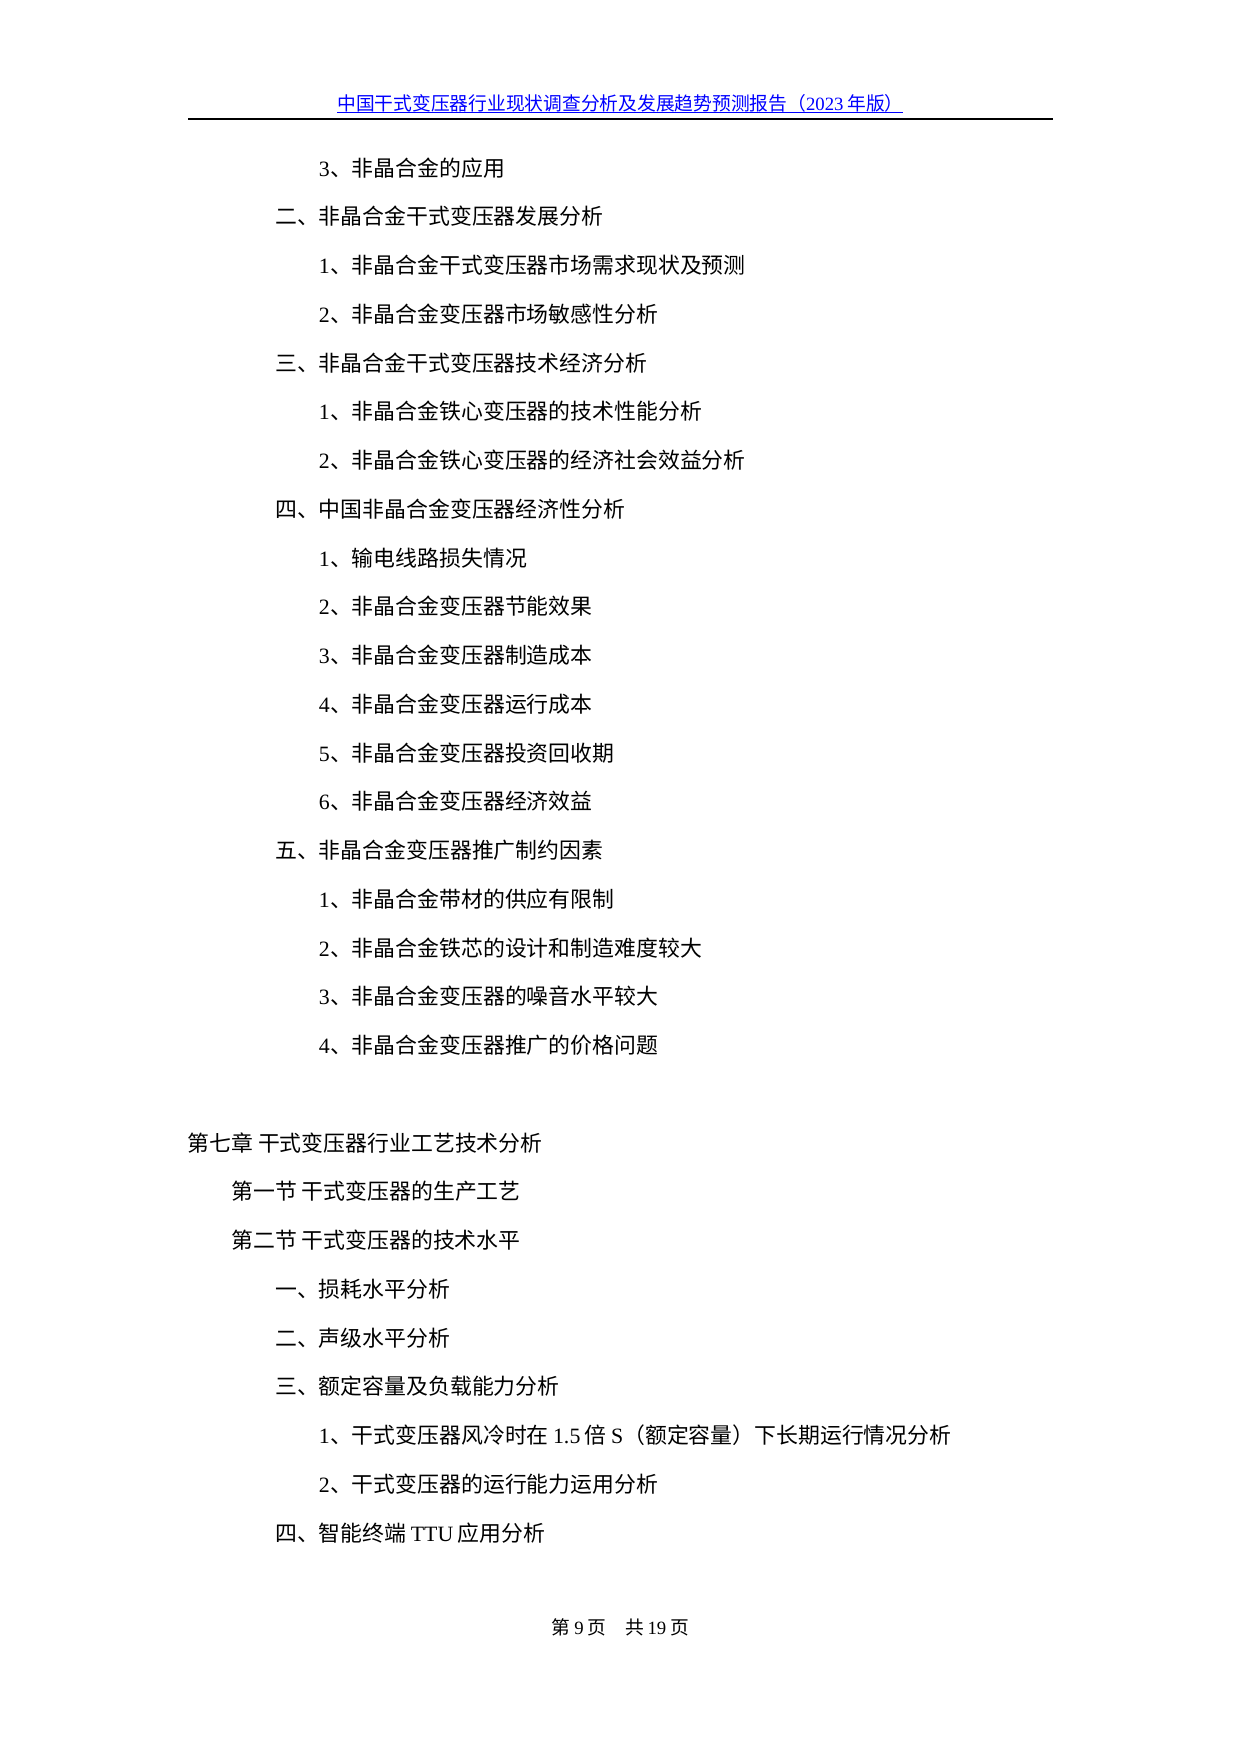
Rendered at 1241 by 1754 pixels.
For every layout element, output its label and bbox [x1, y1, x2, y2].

text [187, 150, 1053, 1548]
